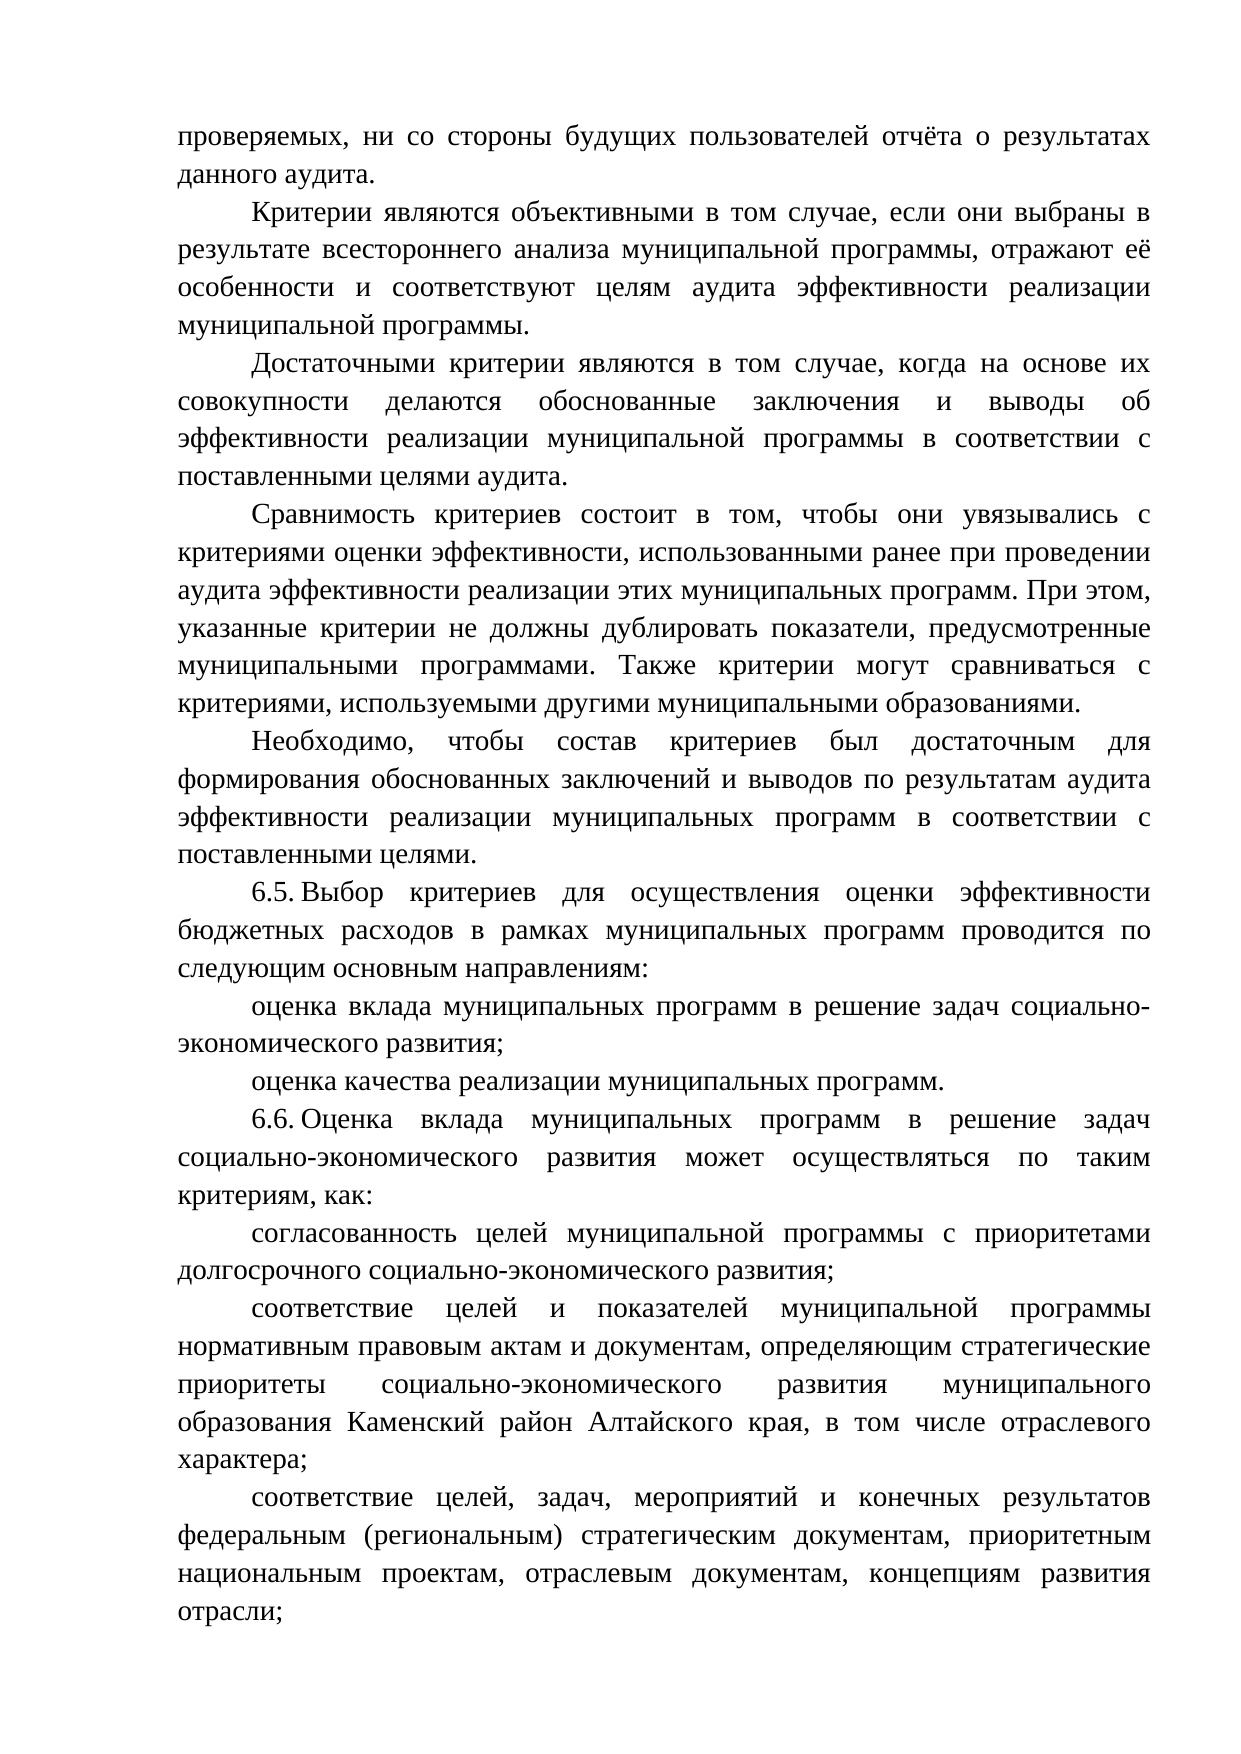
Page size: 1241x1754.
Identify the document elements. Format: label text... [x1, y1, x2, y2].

text оценка вклада муниципальных программ в решение задач социально-экономического развития; [177, 988, 1152, 1059]
text 6.5. Выбор критериев для осуществления оценки эффективности бюджетных расходов в рамках муниципальных программ проводится по следующим основным направлениям: [177, 874, 1152, 983]
text Сравнимость критериев состоит в том, чтобы они увязывались с критериями оценки эффективности, использованными ранее при проведении аудита эффективности реализации этих муниципальных программ. При этом, указанные критерии не должны дублировать показатели, предусмотренные муниципальными программами. Также критерии могут сравниваться с критериями, используемыми другими муниципальными образованиями. [177, 496, 1152, 719]
text Достаточными критерии являются в том случае, когда на основе их совокупности делаются обоснованные заключения и выводы об эффективности реализации муниципальной программы в соответствии с поставленными целями аудита. [177, 345, 1152, 492]
text соответствие целей, задач, мероприятий и конечных результатов федеральным (региональным) стратегическим документам, приоритетным национальным проектам, отраслевым документам, концепциям развития отрасли; [177, 1479, 1152, 1626]
text Критерии являются объективными в том случае, если они выбраны в результате всестороннего анализа муниципальной программы, отражают её особенности и соответствуют целям аудита эффективности реализации муниципальной программы. [177, 194, 1152, 341]
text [177, 118, 1152, 189]
text соответствие целей и показателей муниципальной программы нормативным правовым актам и документам, определяющим стратегические приоритеты социально-экономического развития муниципального образования Каменский район Алтайского края, в том числе отраслевого характера; [177, 1290, 1152, 1475]
text оценка качества реализации муниципальных программ. [177, 1063, 1152, 1097]
text Необходимо, чтобы состав критериев был достаточным для формирования обоснованных заключений и выводов по результатам аудита эффективности реализации муниципальных программ в соответствии с поставленными целями. [177, 723, 1152, 870]
text согласованность целей муниципальной программы с приоритетами долгосрочного социально-экономического развития; [177, 1215, 1152, 1286]
text 6.6. Оценка вклада муниципальных программ в решение задач социально-экономического развития может осуществляться по таким критериям, как: [177, 1101, 1152, 1210]
